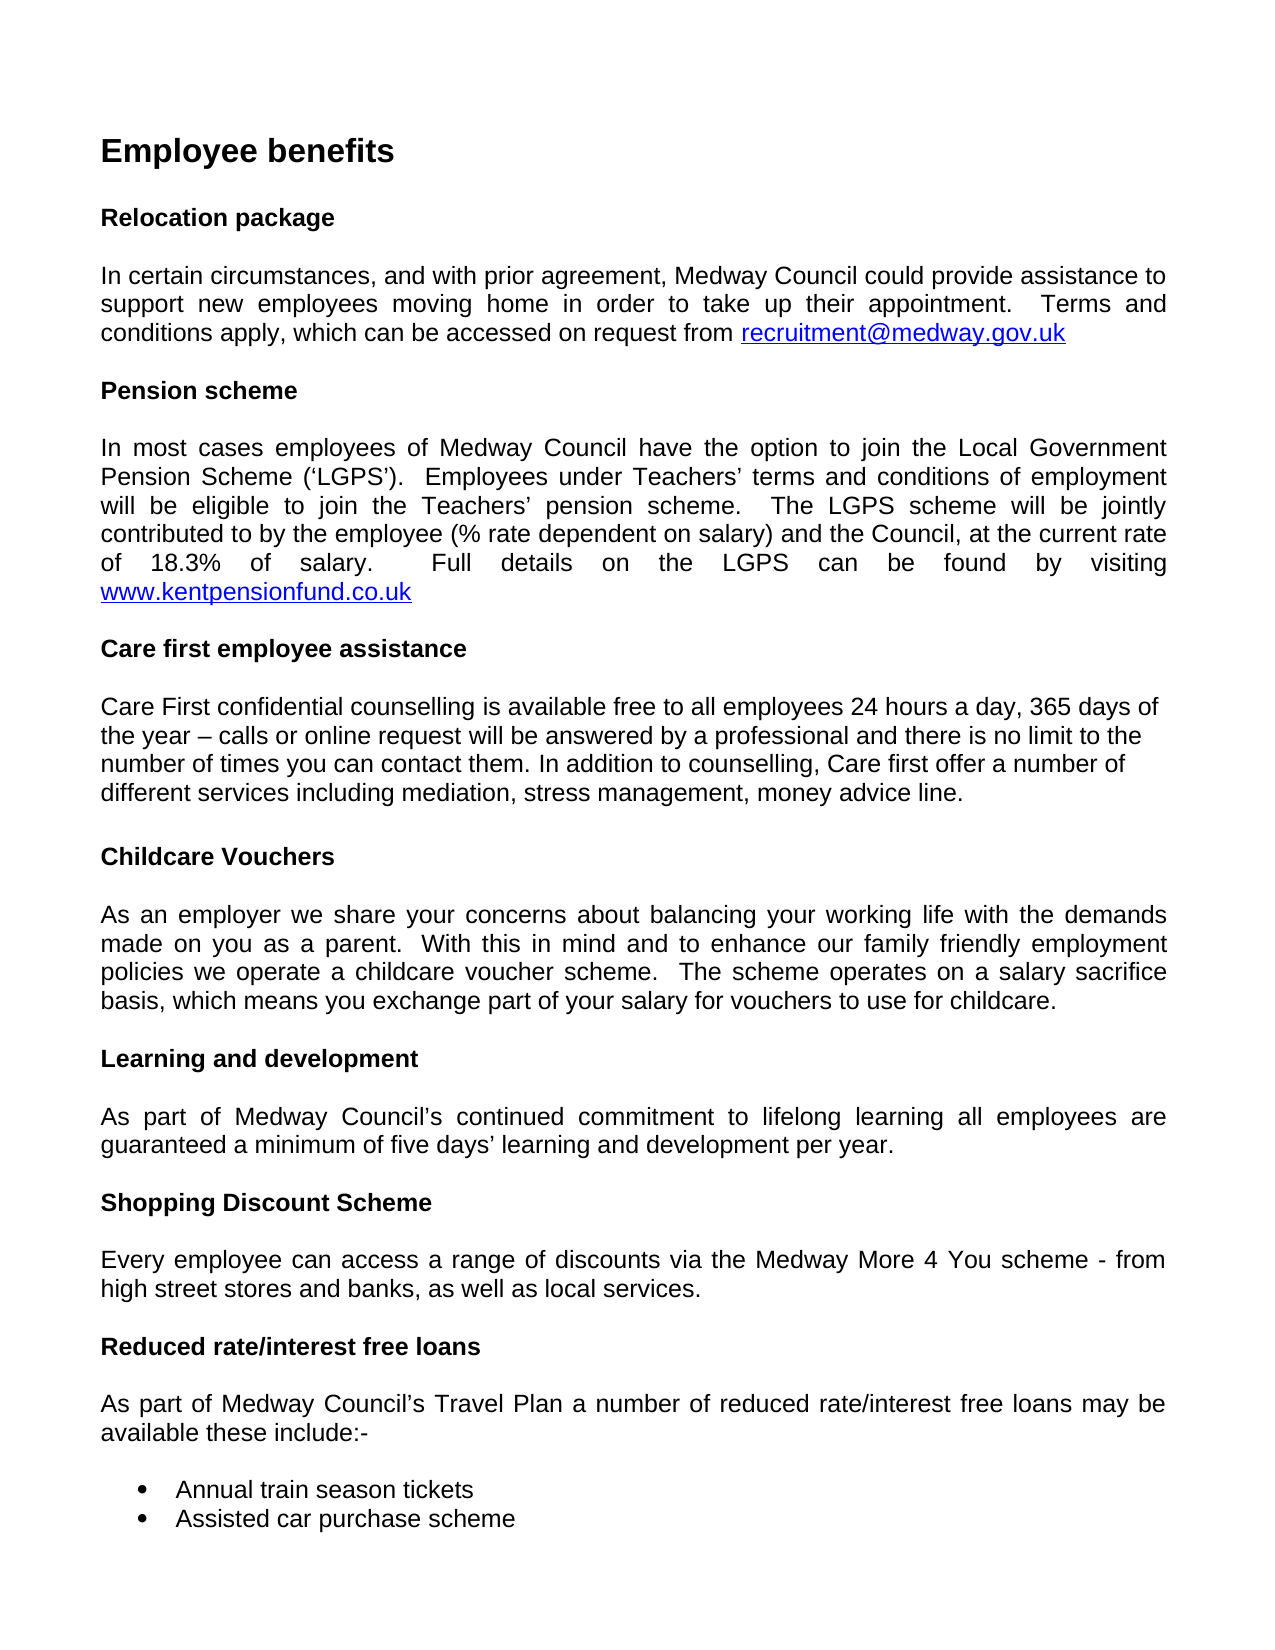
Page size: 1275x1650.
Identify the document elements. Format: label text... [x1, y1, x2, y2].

text Learning and development [100, 1044, 1169, 1073]
text Employee benefits [100, 131, 1169, 170]
text Relocation package [100, 203, 1169, 232]
text In most cases employees of Medway Council have the option to join the Local Government Pension Scheme (‘LGPS’). Employees under Teachers’ terms and conditions of employment will be eligible to join the Teachers’ pension scheme. The LGPS scheme will be jointly contributed to by the employee (% rate dependent on salary) and the Council, at the current rate of 18.3% of salary. Full details on the LGPS can be found by visiting www.kentpensionfund.co.uk [100, 433, 1169, 606]
text Reduced rate/interest free loans [100, 1332, 1169, 1360]
text As an employer we share your concerns about balancing your working life with the demands made on you as a parent. With this in mind and to enhance our family friendly employment policies we operate a childcare voucher scheme. The scheme operates on a salary sacrifice basis, which means you exchange part of your salary for vouchers to use for childcare. [100, 900, 1169, 1015]
text Shopping Discount Scheme [100, 1188, 1169, 1217]
text Pension scheme [100, 376, 1169, 404]
list Annual train season tickets [138, 1475, 1169, 1504]
text Care First confidential counselling is available free to all employees 24 hours a day, 365 days of the year – calls or online request will be answered by a professional and there is no limit to the number of times you can contact them. In addition to counselling, Care first offer a number of different services including mediation, stress management, money advice line. [100, 692, 1169, 807]
text As part of Medway Council’s Travel Plan a number of reduced rate/interest free loans may be available these include:- [100, 1389, 1169, 1447]
list Assisted car purchase scheme [138, 1504, 1169, 1533]
text As part of Medway Council’s continued commitment to lifelong learning all employees are guaranteed a minimum of five days’ learning and development per year. [100, 1102, 1169, 1159]
text Care first employee assistance [100, 634, 1169, 663]
text Every employee can access a range of discounts via the Medway More 4 You scheme - from high street stores and banks, as well as local services. [100, 1245, 1169, 1303]
subtitle Childcare Vouchers [100, 842, 1169, 871]
text In certain circumstances, and with prior agreement, Medway Council could provide assistance to support new employees moving home in order to take up their appointment. Terms and conditions apply, which can be accessed on request from recruitment@medway.gov.uk [100, 261, 1169, 347]
